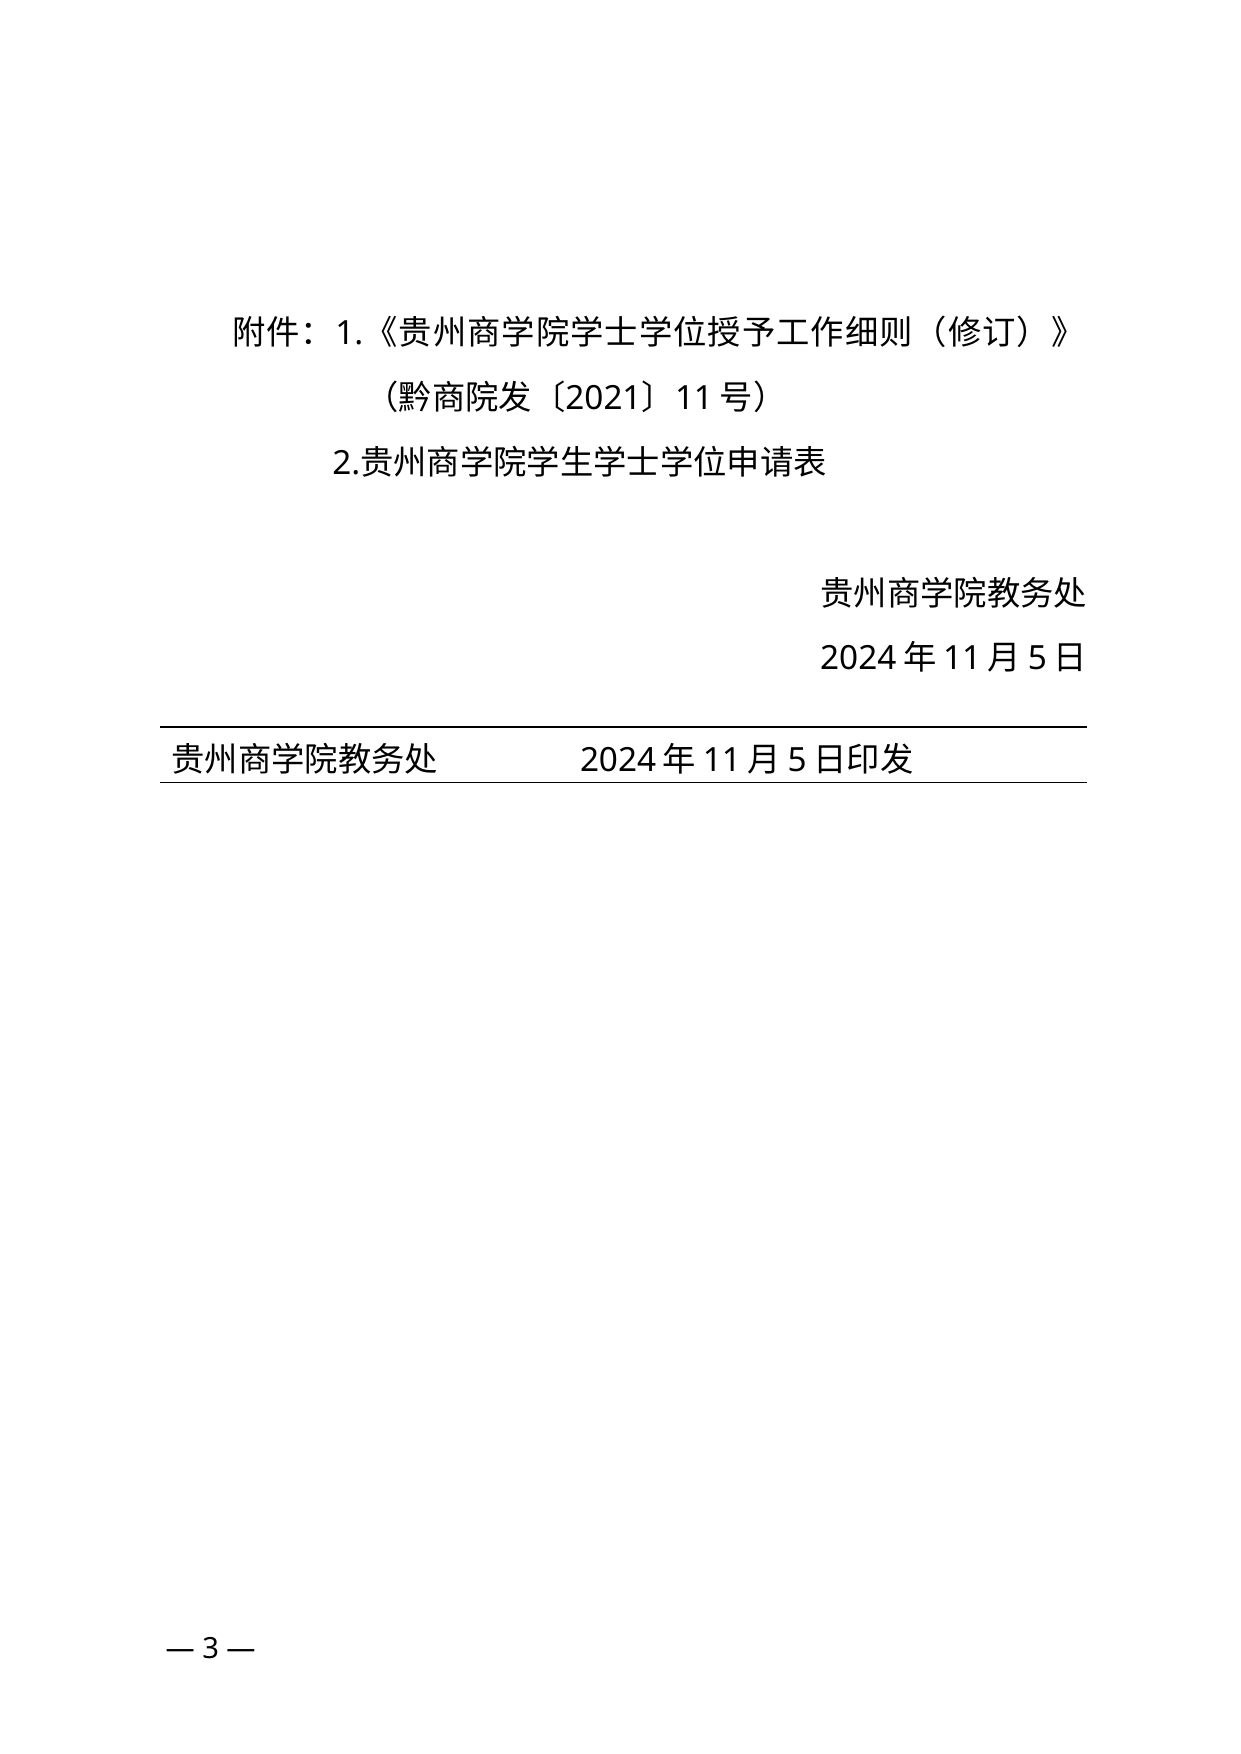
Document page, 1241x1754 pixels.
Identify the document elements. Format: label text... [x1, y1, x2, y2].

table_header 贵州商学院教务处 2024年11月5日印发 [160, 728, 1087, 782]
list 贵州商学院教务处 [165, 558, 1087, 623]
text 2.贵州商学院学生学士学位申请表 [165, 428, 1087, 493]
list 2024年11月5日 [165, 623, 1087, 688]
text 附件：1.《贵州商学院学士学位授予工作细则（修订）》（黔商院发〔2021〕11号） [232, 298, 1087, 428]
